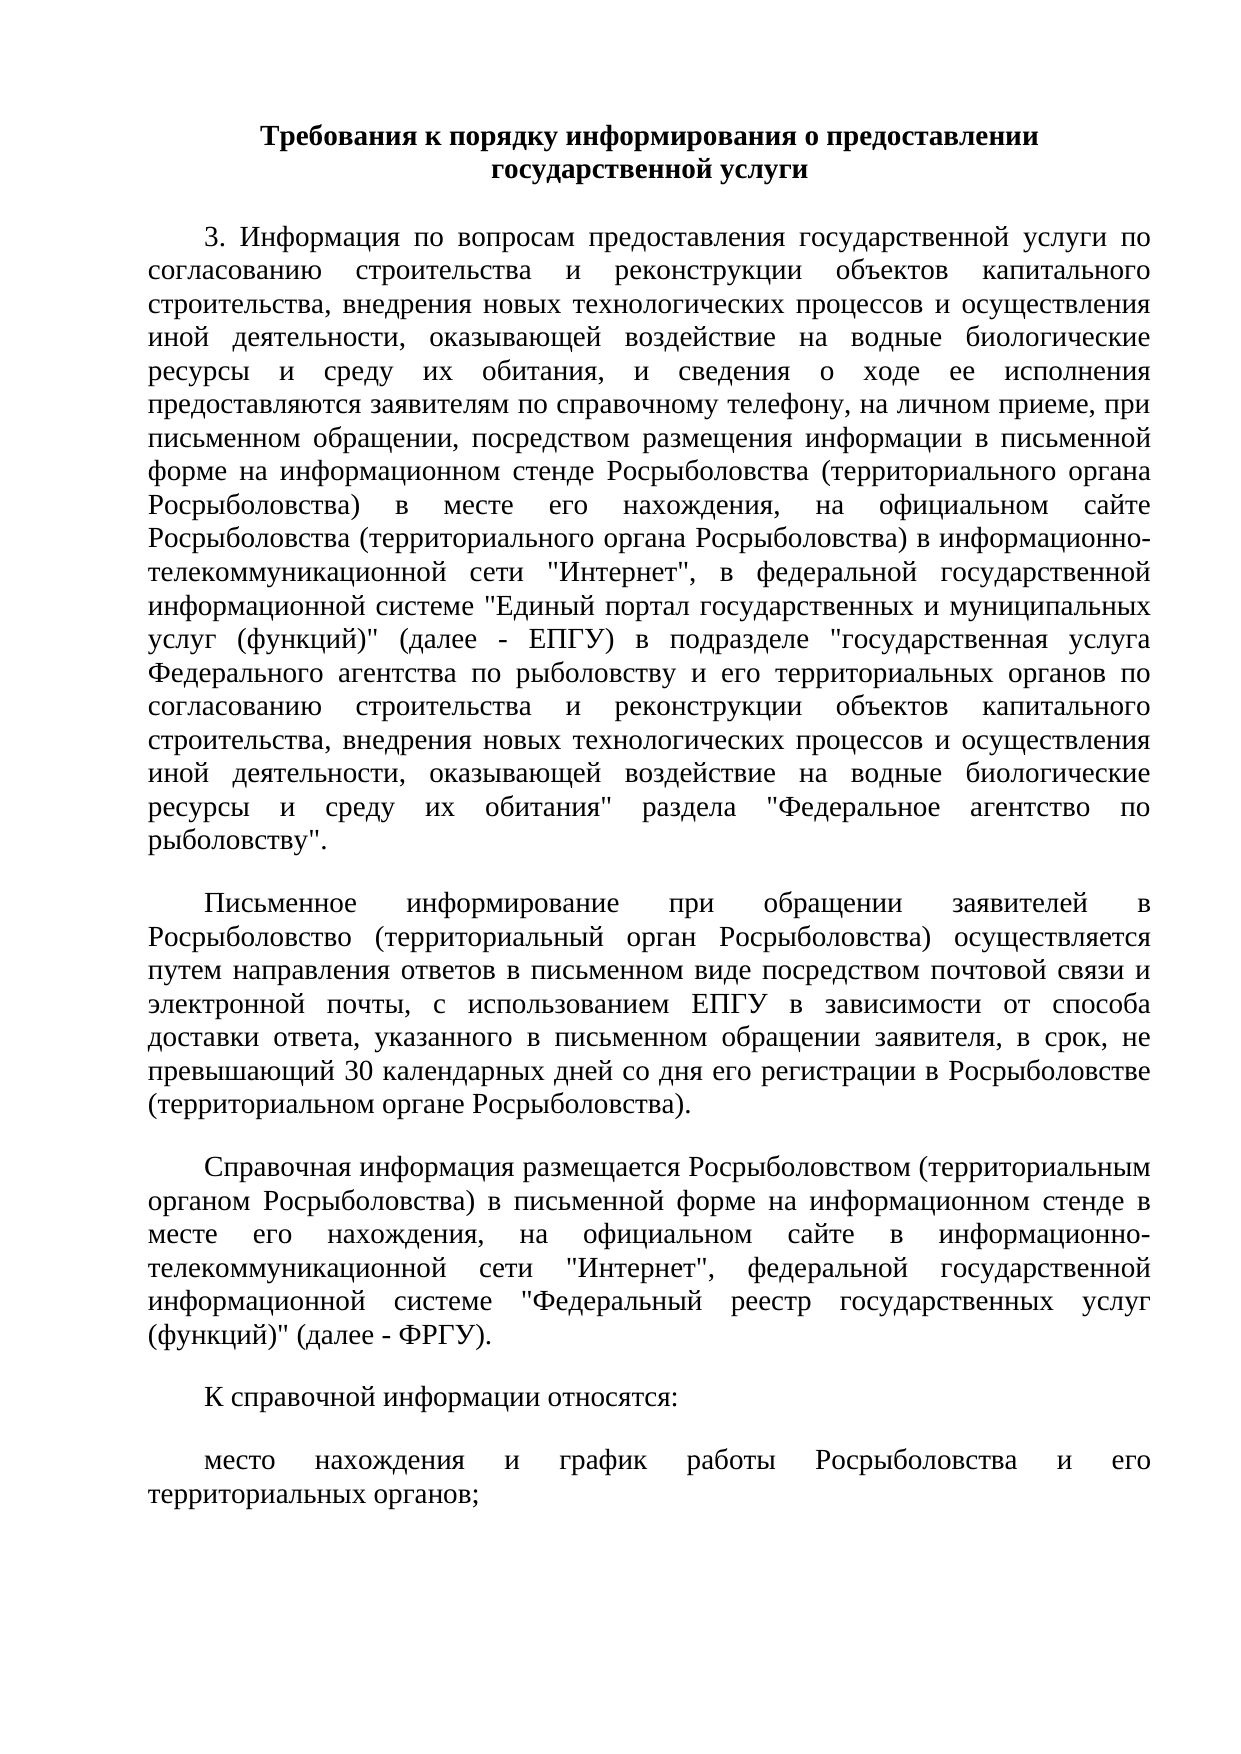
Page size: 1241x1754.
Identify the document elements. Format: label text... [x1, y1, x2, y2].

text государственной услуги [148, 152, 1152, 185]
text К справочной информации относятся: [148, 1379, 1152, 1413]
text 3. Информация по вопросам предоставления государственной услуги по согласованию строительства и реконструкции объектов капитального строительства, внедрения новых технологических процессов и осуществления иной деятельности, оказывающей воздействие на водные биологические ресурсы и среду их обитания, и сведения о ходе ее исполнения предоставляются заявителям по справочному телефону, на личном приеме, при письменном обращении, посредством размещения информации в письменной форме на информационном стенде Росрыболовства (территориального органа Росрыболовства) в месте его нахождения, на официальном сайте Росрыболовства (территориального органа Росрыболовства) в информационно-телекоммуникационной сети "Интернет", в федеральной государственной информационной системе "Единый портал государственных и муниципальных услуг (функций)" (далее - ЕПГУ) в подразделе "государственная услуга Федерального агентства по рыболовству и его территориальных органов по согласованию строительства и реконструкции объектов капитального строительства, внедрения новых технологических процессов и осуществления иной деятельности, оказывающей воздействие на водные биологические ресурсы и среду их обитания" раздела "Федеральное агентство по рыболовству". [148, 219, 1152, 856]
text Справочная информация размещается Росрыболовством (территориальным органом Росрыболовства) в письменной форме на информационном стенде в месте его нахождения, на официальном сайте в информационно-телекоммуникационной сети "Интернет", федеральной государственной информационной системе "Федеральный реестр государственных услуг (функций)" (далее - ФРГУ). [148, 1149, 1152, 1350]
text Письменное информирование при обращении заявителей в Росрыболовство (территориальный орган Росрыболовства) осуществляется путем направления ответов в письменном виде посредством почтовой связи и электронной почты, с использованием ЕПГУ в зависимости от способа доставки ответа, указанного в письменном обращении заявителя, в срок, не превышающий 30 календарных дней со дня его регистрации в Росрыболовстве (территориальном органе Росрыболовства). [148, 885, 1152, 1120]
text место нахождения и график работы Росрыболовства и его территориальных органов; [148, 1442, 1152, 1509]
text Требования к порядку информирования о предоставлении [148, 118, 1152, 152]
